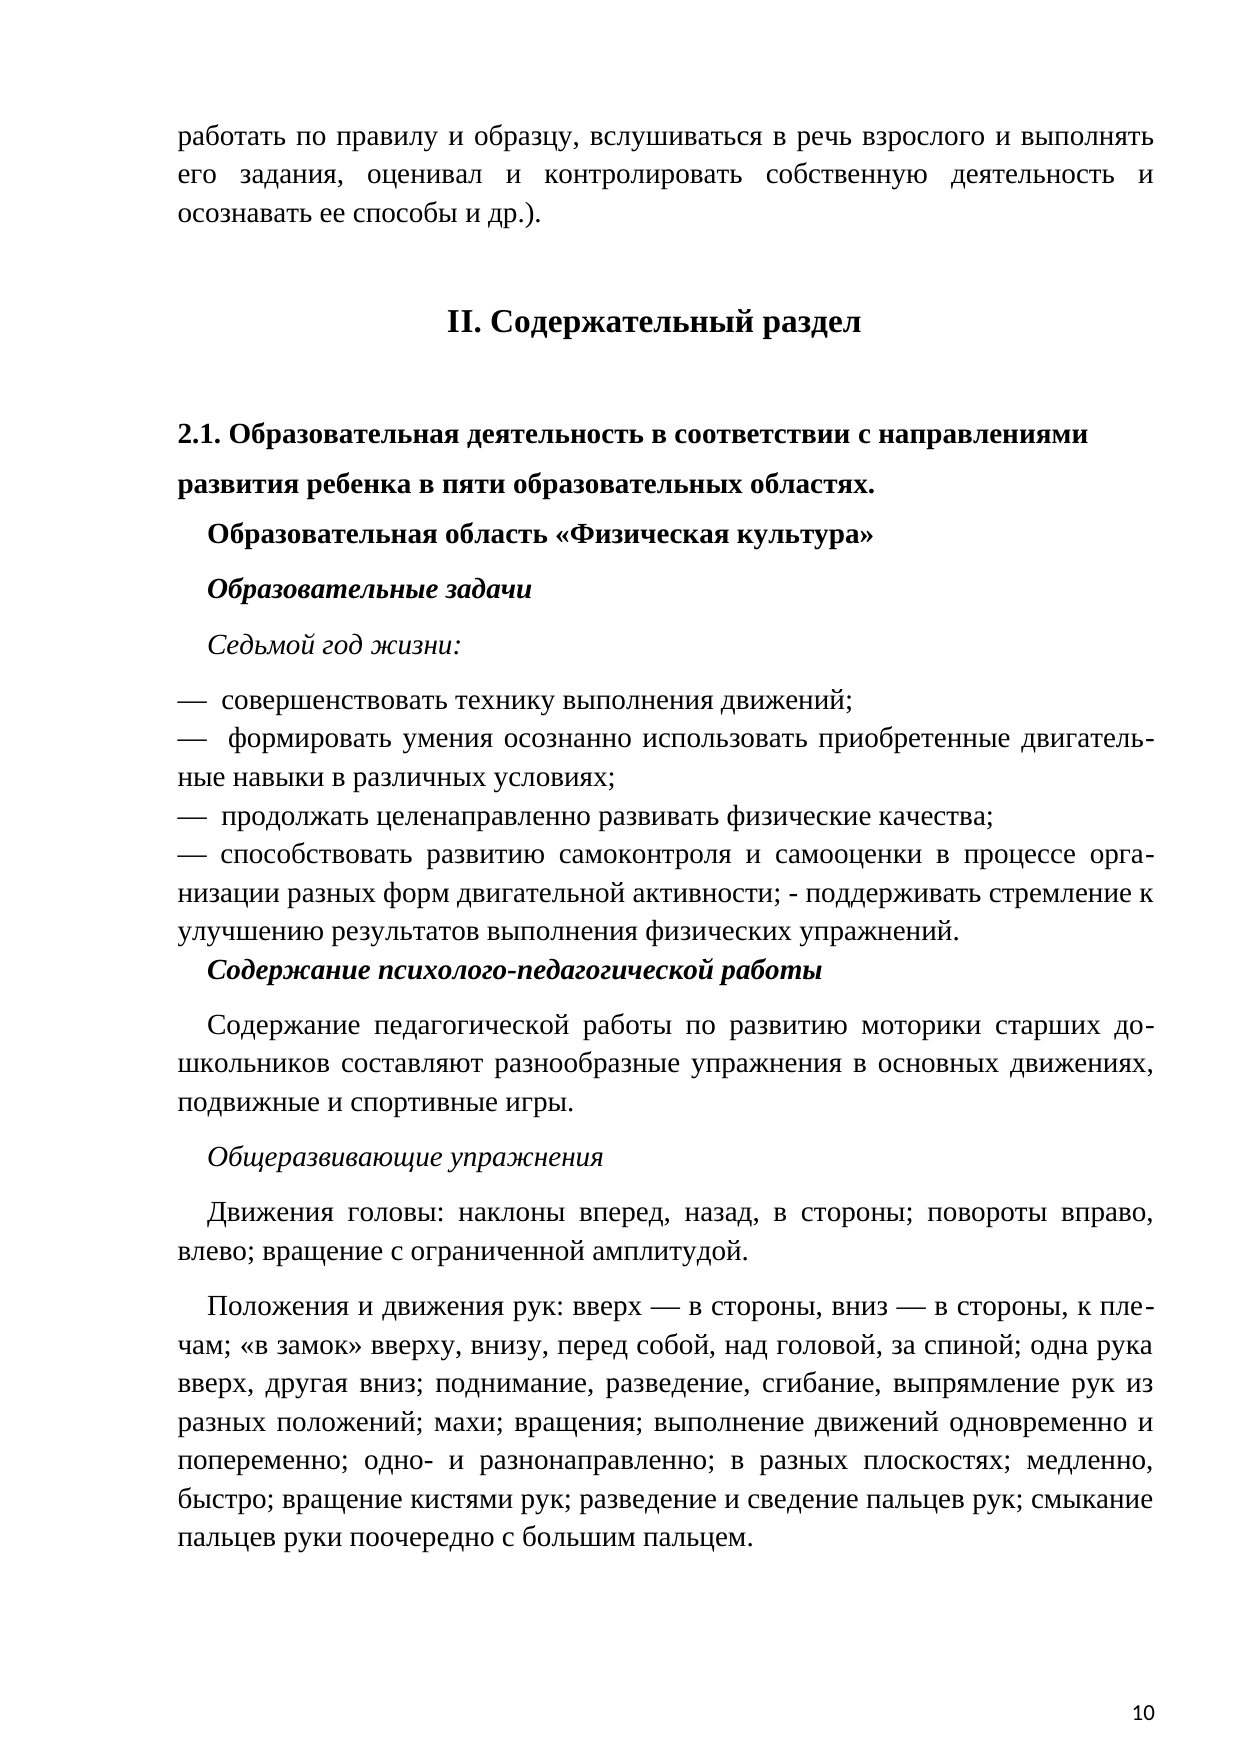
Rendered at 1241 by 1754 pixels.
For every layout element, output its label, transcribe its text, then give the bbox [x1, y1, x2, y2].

text II. Содержательный раздел [177, 302, 1157, 340]
text Содержание психолого-педагогической работы [177, 952, 1154, 985]
text — продолжать целенаправленно развивать физические качества; [177, 798, 1154, 831]
text — совершенствовать технику выполнения движений; [177, 682, 1154, 716]
text Движения головы: наклоны вперед, назад, в стороны; повороты вправо, влево; вращение с ограниченной амплитудой. [177, 1194, 1154, 1267]
text Образовательные задачи [177, 572, 1154, 605]
text Положения и движения рук: вверх — в стороны, вниз — в стороны, к плечам; «в замок» вверху, внизу, перед собой, над головой, за спиной; одна рука вверх, другая вниз; поднимание, разведение, сгибание, выпрямление рук из разных положений; махи; вращения; выполнение движений одновременно и попеременно; одно- и разнонаправленно; в разных плоскостях; медленно, быстро; вращение кистями рук; разведение и сведение пальцев рук; смыкание пальцев руки поочередно с большим пальцем. [177, 1288, 1154, 1553]
text Общеразвивающие упражнения [177, 1139, 1154, 1173]
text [177, 118, 1154, 229]
text 2.1. Образовательная деятельность в соответствии с направлениями развития ребенка в пяти образовательных областях. [177, 417, 1091, 500]
text Седьмой год жизни: [177, 627, 1154, 660]
text — формировать умения осознанно использовать приобретенные двигательные навыки в различных условиях; [177, 721, 1154, 793]
text — способствовать развитию самоконтроля и самооценки в процессе организации разных форм двигательной активности; - поддерживать стремление к улучшению результатов выполнения физических упражнений. [177, 836, 1154, 947]
text Содержание педагогической работы по развитию моторики старших дошкольников составляют разнообразные упражнения в основных движениях, подвижные и спортивные игры. [177, 1007, 1154, 1118]
text Образовательная область «Физическая культура» [177, 516, 1154, 550]
